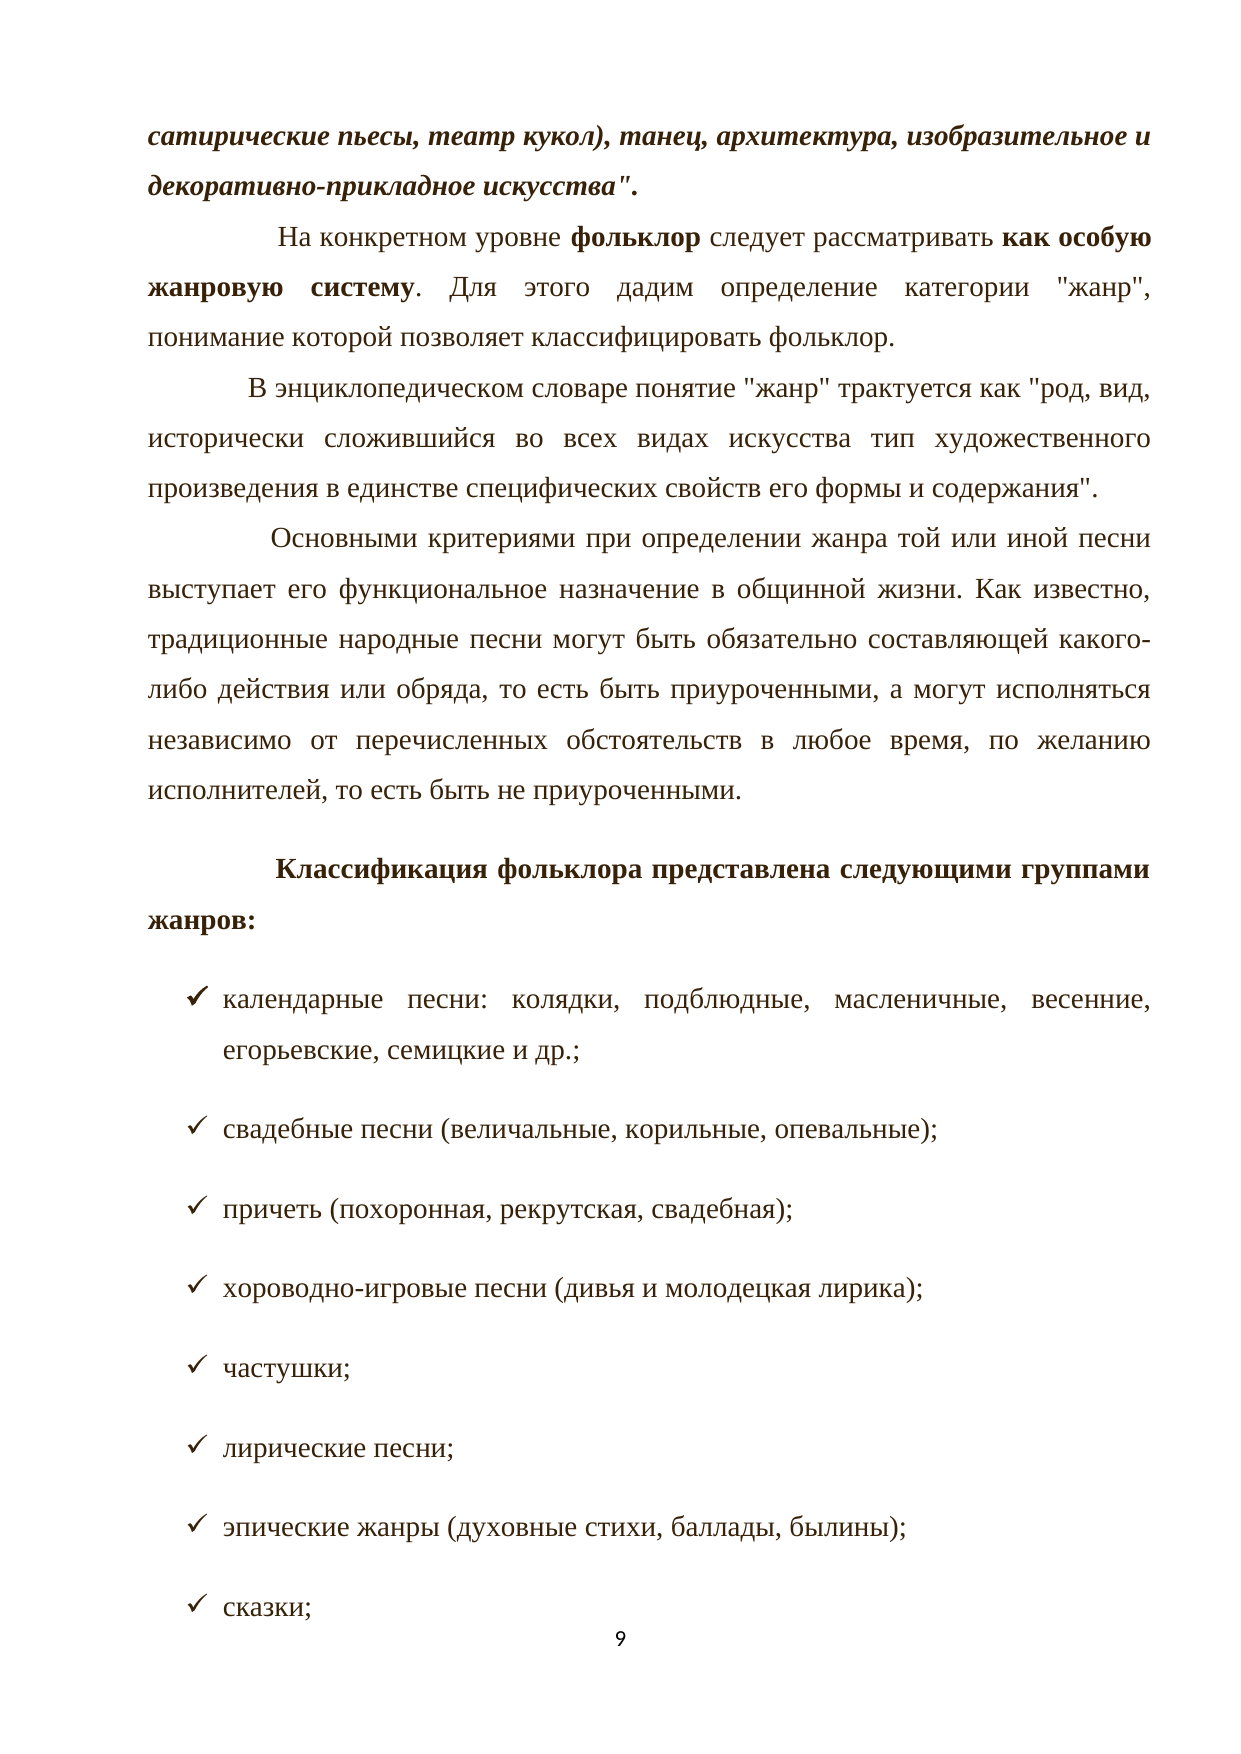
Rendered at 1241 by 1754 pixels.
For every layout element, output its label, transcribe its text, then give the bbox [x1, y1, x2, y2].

list хороводно-игровые песни (дивья и молодецкая лирика); [185, 1271, 1152, 1304]
text Основными критериями при определении жанра той или иной песни выступает его функциональное назначение в общинной жизни. Как известно, традиционные народные песни могут быть обязательно составляющей какого-либо действия или обряда, то есть быть приуроченными, а могут исполняться независимо от перечисленных обстоятельств в любое время, по желанию исполнителей, то есть быть не приуроченными. [148, 521, 1152, 806]
list сказки; [185, 1589, 1152, 1622]
text Классификация фольклора представлена следующими группами жанров: [89, 852, 1152, 936]
list частушки; [185, 1350, 1152, 1384]
list эпические жанры (духовные стихи, баллады, былины); [185, 1509, 1152, 1543]
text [148, 118, 1152, 202]
text На конкретном уровне фольклор следует рассматривать как особую жанровую систему. Для этого дадим определение категории "жанр", понимание которой позволяет классифицировать фольклор. [148, 219, 1152, 353]
list свадебные песни (величальные, корильные, опевальные); [185, 1111, 1152, 1145]
list лирические песни; [185, 1430, 1152, 1463]
text В энциклопедическом словаре понятие "жанр" трактуется как "род, вид, исторически сложившийся во всех видах искусства тип художественного произведения в единстве специфических свойств его формы и содержания". [148, 370, 1152, 504]
list календарные песни: колядки, подблюдные, масленичные, весенние, егорьевские, семицкие и др.; [185, 981, 1152, 1065]
list причеть (похоронная, рекрутская, свадебная); [185, 1191, 1152, 1224]
